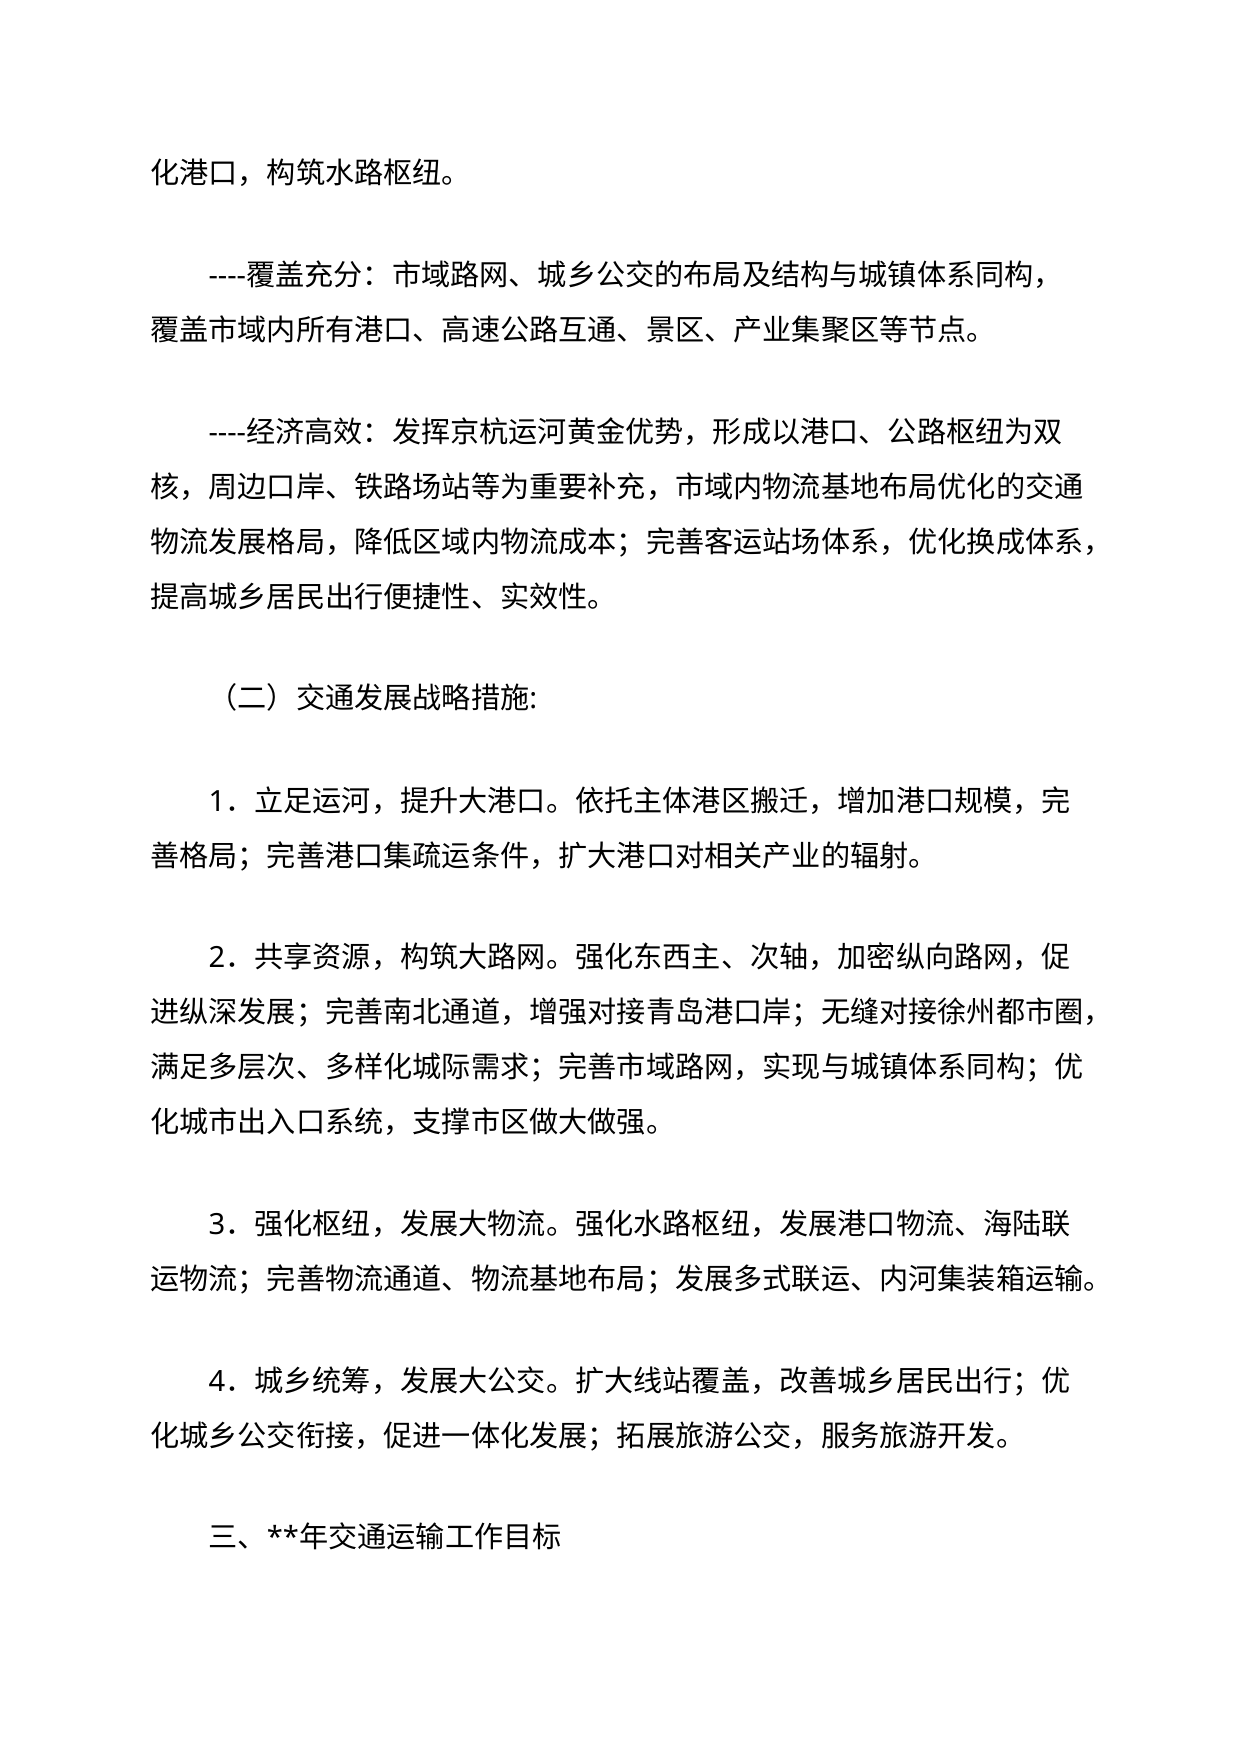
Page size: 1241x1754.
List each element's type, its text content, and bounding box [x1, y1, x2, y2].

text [150, 150, 1090, 192]
text ----覆盖充分：市域路网、城乡公交的布局及结构与城镇体系同构，覆盖市域内所有港口、高速公路互通、景区、产业集聚区等节点。 [150, 252, 1090, 349]
text 3．强化枢纽，发展大物流。强化水路枢纽，发展港口物流、海陆联运物流；完善物流通道、物流基地布局；发展多式联运、内河集装箱运输。 [150, 1200, 1090, 1298]
text 4．城乡统筹，发展大公交。扩大线站覆盖，改善城乡居民出行；优化城乡公交衔接，促进一体化发展；拓展旅游公交，服务旅游开发。 [150, 1357, 1090, 1454]
text 三、**年交通运输工作目标 [150, 1514, 1090, 1556]
text 1．立足运河，提升大港口。依托主体港区搬迁，增加港口规模，完善格局；完善港口集疏运条件，扩大港口对相关产业的辐射。 [150, 777, 1090, 874]
text 2．共享资源，构筑大路网。强化东西主、次轴，加密纵向路网，促进纵深发展；完善南北通道，增强对接青岛港口岸；无缝对接徐州都市圈，满足多层次、多样化城际需求；完善市域路网，实现与城镇体系同构；优化城市出入口系统，支撑市区做大做强。 [150, 934, 1090, 1141]
text ----经济高效：发挥京杭运河黄金优势，形成以港口、公路枢纽为双核，周边口岸、铁路场站等为重要补充，市域内物流基地布局优化的交通物流发展格局，降低区域内物流成本；完善客运站场体系，优化换成体系，提高城乡居民出行便捷性、实效性。 [150, 408, 1090, 616]
text （二）交通发展战略措施: [150, 675, 1090, 717]
